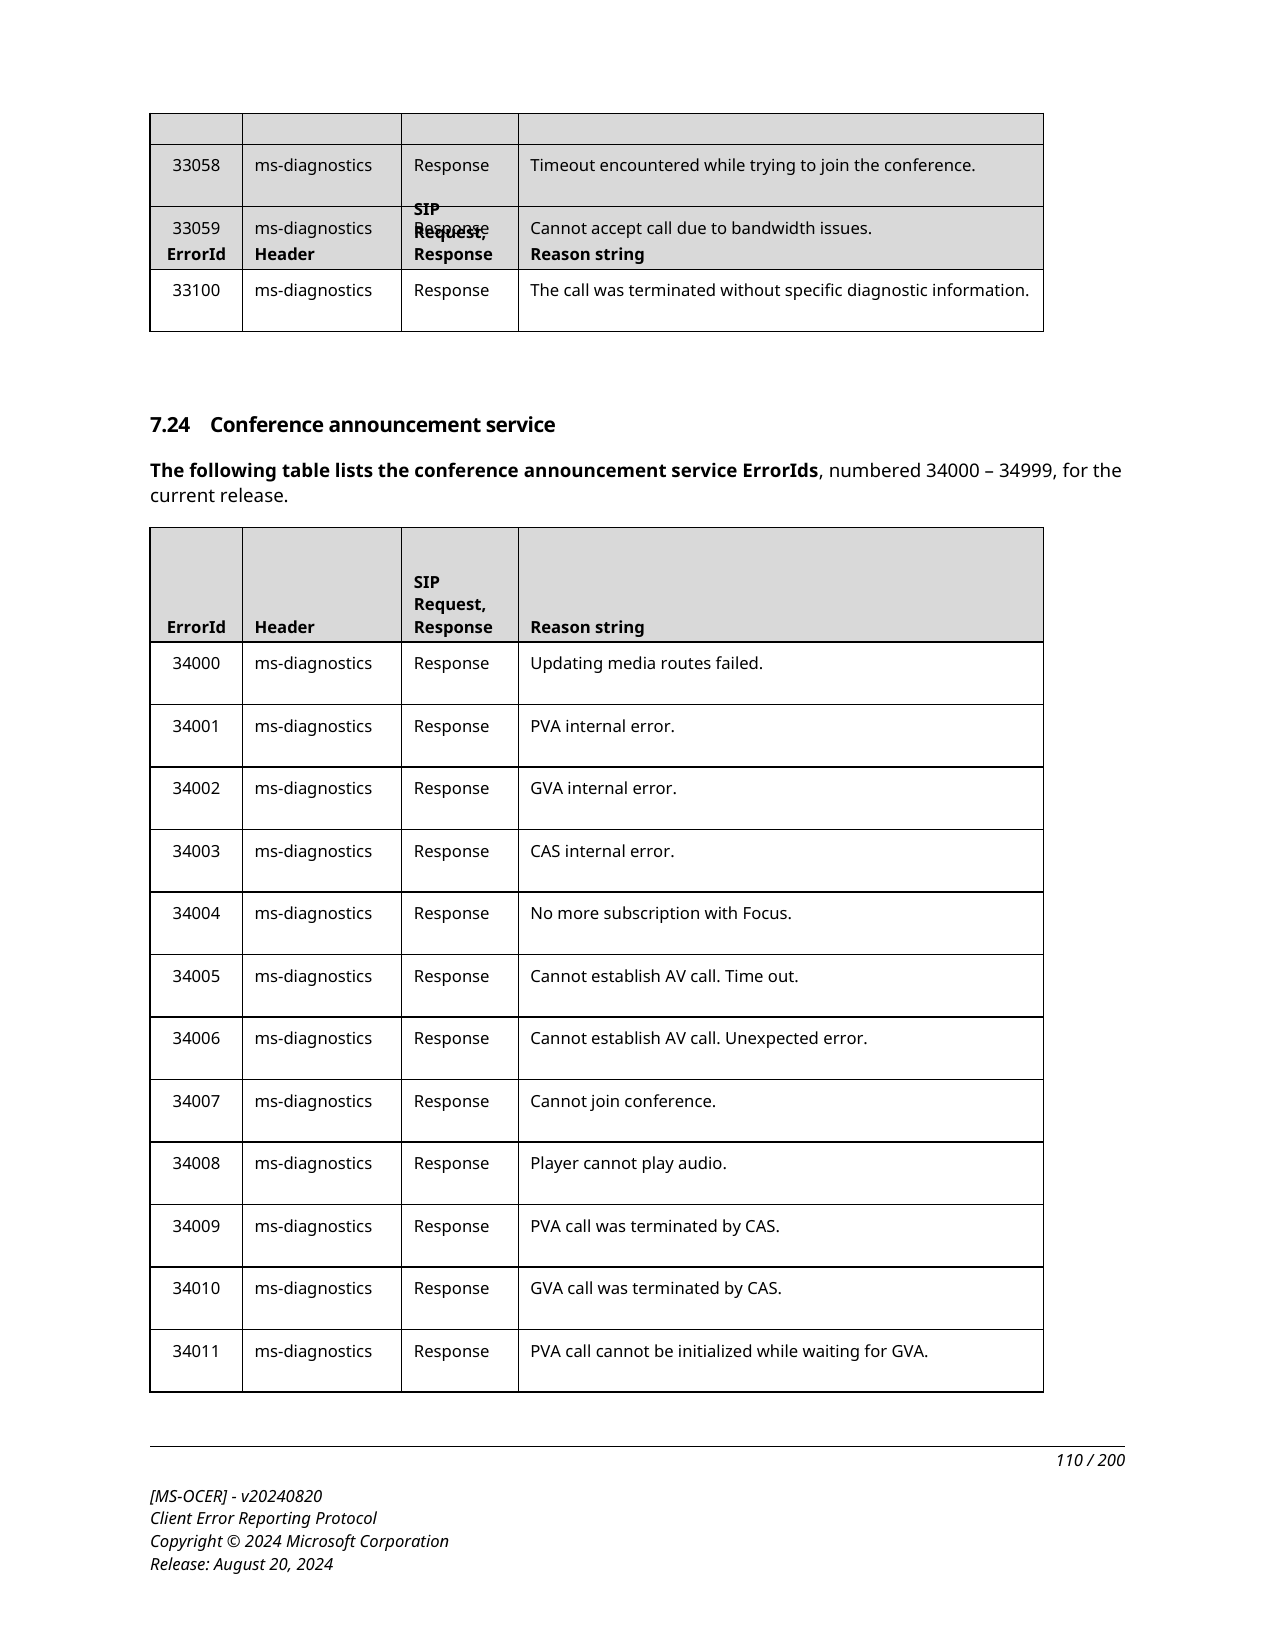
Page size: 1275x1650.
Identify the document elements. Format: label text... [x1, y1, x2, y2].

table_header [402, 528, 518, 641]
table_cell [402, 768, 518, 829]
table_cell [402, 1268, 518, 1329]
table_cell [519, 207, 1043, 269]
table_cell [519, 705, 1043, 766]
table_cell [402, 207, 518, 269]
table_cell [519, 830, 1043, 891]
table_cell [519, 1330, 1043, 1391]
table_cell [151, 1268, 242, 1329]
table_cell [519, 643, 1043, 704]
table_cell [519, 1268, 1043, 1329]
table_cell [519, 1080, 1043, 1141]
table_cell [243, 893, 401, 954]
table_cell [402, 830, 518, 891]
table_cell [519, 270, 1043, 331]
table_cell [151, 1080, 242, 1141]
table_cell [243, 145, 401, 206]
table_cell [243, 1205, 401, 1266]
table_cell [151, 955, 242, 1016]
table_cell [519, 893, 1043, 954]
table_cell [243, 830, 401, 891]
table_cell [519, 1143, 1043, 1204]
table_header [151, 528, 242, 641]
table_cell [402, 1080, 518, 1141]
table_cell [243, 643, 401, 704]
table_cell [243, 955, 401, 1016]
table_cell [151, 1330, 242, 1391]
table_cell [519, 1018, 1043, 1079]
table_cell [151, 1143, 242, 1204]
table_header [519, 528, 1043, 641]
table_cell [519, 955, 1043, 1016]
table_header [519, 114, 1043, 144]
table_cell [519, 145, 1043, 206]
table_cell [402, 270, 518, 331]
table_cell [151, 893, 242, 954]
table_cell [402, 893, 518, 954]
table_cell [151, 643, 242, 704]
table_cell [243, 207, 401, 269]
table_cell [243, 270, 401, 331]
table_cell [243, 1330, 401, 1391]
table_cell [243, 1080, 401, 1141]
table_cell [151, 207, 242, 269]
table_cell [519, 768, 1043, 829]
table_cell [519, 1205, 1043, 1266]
text The following table lists the conference announcement service ErrorIds, numbered 34000 – 34999, for the current release. [150, 457, 1125, 508]
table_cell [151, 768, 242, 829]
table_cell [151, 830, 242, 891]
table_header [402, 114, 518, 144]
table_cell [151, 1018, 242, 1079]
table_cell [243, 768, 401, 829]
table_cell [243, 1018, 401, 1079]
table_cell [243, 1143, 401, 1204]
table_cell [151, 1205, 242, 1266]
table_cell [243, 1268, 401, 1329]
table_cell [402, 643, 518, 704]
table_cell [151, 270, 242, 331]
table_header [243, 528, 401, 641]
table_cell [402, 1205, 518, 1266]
subtitle Conference announcement service [150, 410, 1125, 438]
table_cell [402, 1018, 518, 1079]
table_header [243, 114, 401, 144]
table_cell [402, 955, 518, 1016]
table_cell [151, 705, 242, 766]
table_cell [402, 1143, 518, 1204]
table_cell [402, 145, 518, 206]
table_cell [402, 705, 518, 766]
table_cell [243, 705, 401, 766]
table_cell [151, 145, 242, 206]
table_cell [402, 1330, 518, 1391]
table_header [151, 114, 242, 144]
